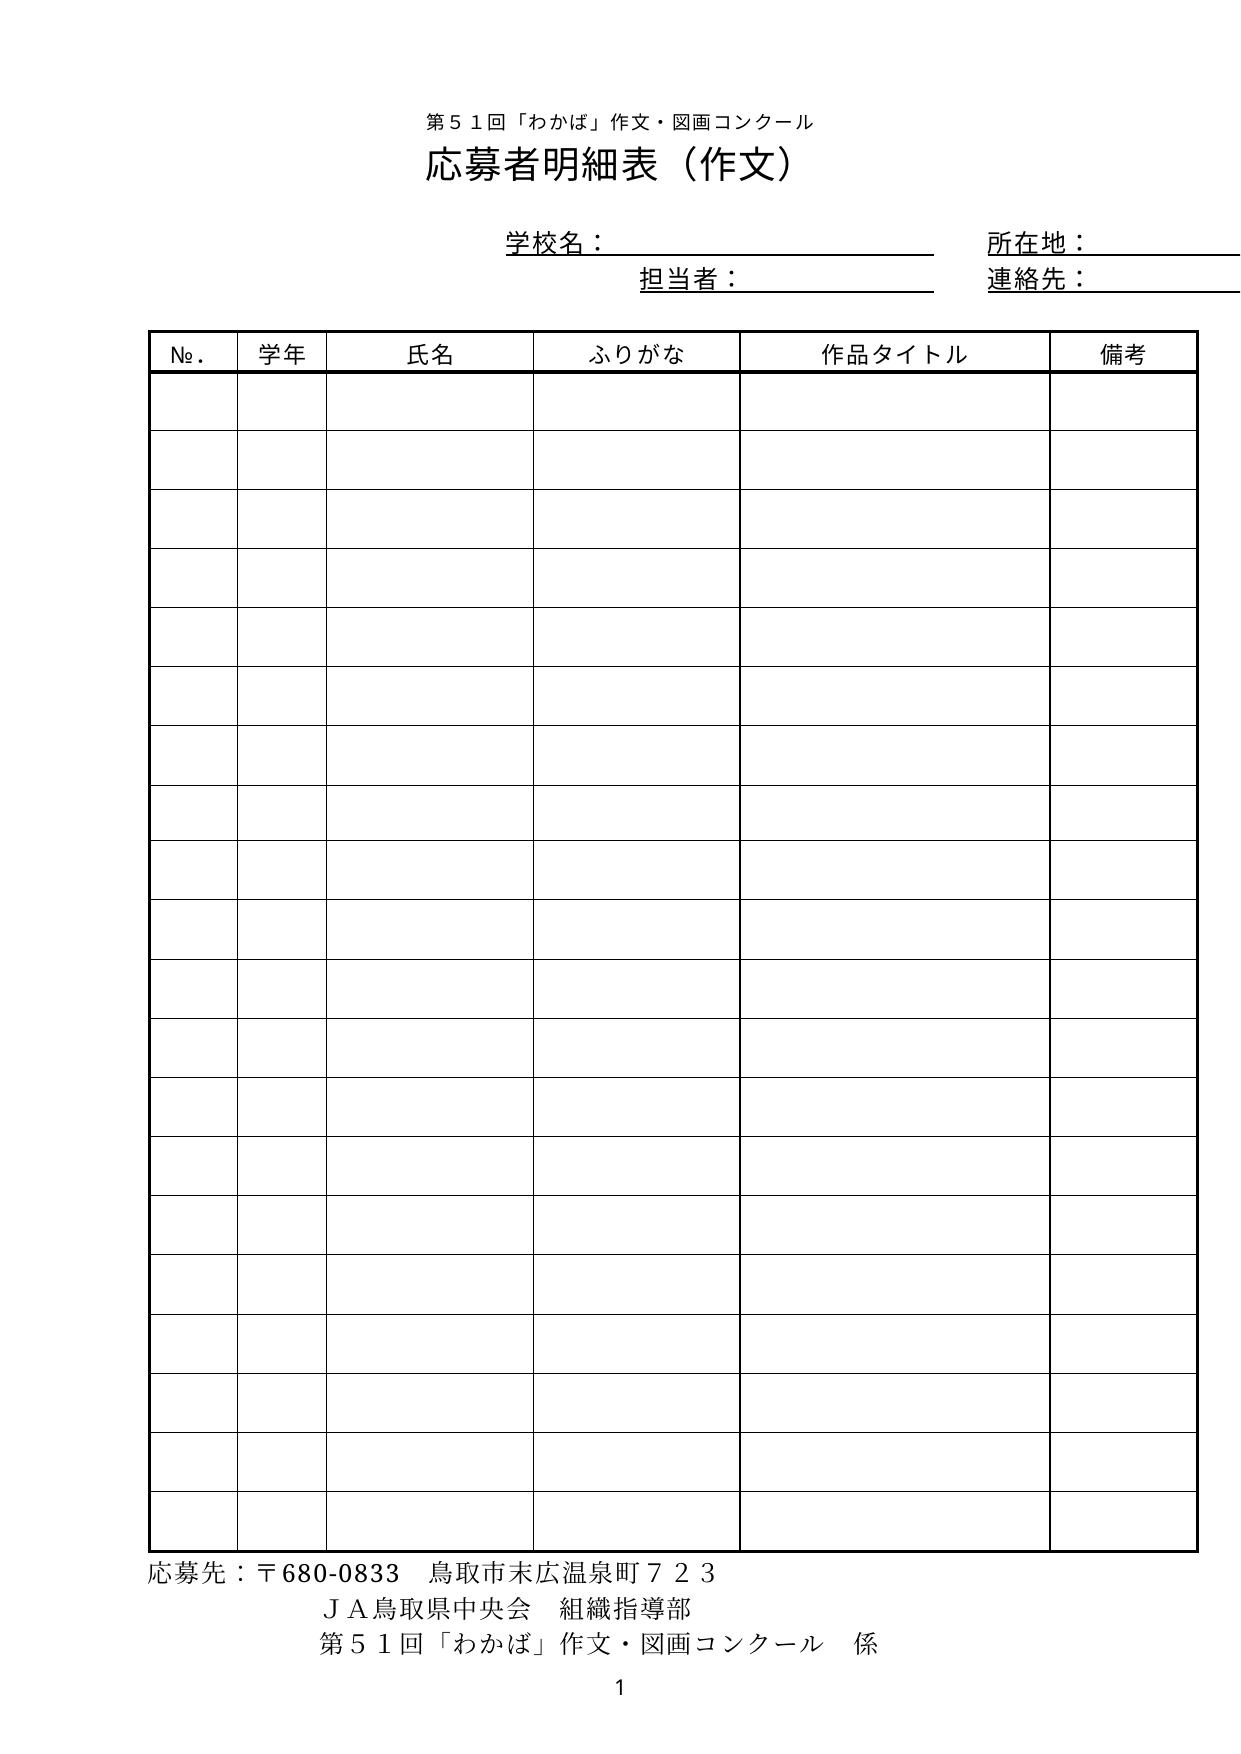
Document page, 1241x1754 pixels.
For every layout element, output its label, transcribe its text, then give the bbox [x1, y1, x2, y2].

table_cell [327, 667, 533, 725]
table_cell [238, 841, 326, 899]
table_cell [741, 431, 1049, 489]
table_cell [741, 786, 1049, 840]
table_cell [534, 1374, 739, 1432]
table_cell [151, 1374, 237, 1432]
table_cell [151, 667, 237, 725]
text 担当者： 連絡先： [148, 260, 1092, 296]
table_cell [1051, 431, 1196, 489]
table_cell [741, 900, 1049, 958]
text 応募者明細表（作文） [148, 135, 1092, 189]
table_cell [1051, 549, 1196, 607]
table_cell [534, 960, 739, 1018]
table_cell [534, 1315, 739, 1373]
table_cell [238, 374, 326, 429]
table_cell [151, 1255, 237, 1313]
table_cell [741, 1019, 1049, 1077]
table_cell [741, 1492, 1049, 1550]
table_cell [741, 1255, 1049, 1313]
table_cell [1051, 841, 1196, 899]
table_cell [534, 1019, 739, 1077]
table_cell [534, 374, 739, 429]
table_cell [327, 490, 533, 548]
text ＪＡ鳥取県中央会 組織指導部 [148, 1589, 1092, 1625]
table_cell [151, 841, 237, 899]
table_cell [151, 608, 237, 666]
table_cell [238, 1078, 326, 1136]
text 学校名： 所在地： [148, 223, 1092, 260]
table_header 作品タイトル [741, 333, 1049, 370]
table_header №． [151, 333, 237, 370]
table_cell [327, 1374, 533, 1432]
table_cell [741, 841, 1049, 899]
table_cell [238, 490, 326, 548]
table_cell [327, 549, 533, 607]
table_cell [151, 549, 237, 607]
table_cell [327, 1019, 533, 1077]
table_cell [238, 1492, 326, 1550]
table_cell [151, 1492, 237, 1550]
table_cell [151, 1196, 237, 1254]
table_cell [1051, 900, 1196, 958]
text 第５１回「わかば」作文・図画コンクール [148, 108, 1092, 135]
table_cell [741, 960, 1049, 1018]
table_cell [327, 1255, 533, 1313]
table_cell [327, 726, 533, 784]
table_header 氏名 [327, 333, 533, 370]
table_cell [1051, 960, 1196, 1018]
table_cell [741, 490, 1049, 548]
table_cell [1051, 786, 1196, 840]
table_cell [1051, 1137, 1196, 1195]
table_cell [238, 1433, 326, 1491]
table_cell [151, 374, 237, 429]
table_cell [741, 1078, 1049, 1136]
table_cell [238, 786, 326, 840]
table_cell [1051, 490, 1196, 548]
table_cell [238, 549, 326, 607]
table_cell [534, 786, 739, 840]
table_cell [327, 1137, 533, 1195]
table_cell [1051, 374, 1196, 429]
table_cell [1051, 1433, 1196, 1491]
table_cell [151, 1137, 237, 1195]
table_cell [151, 1078, 237, 1136]
table_cell [151, 431, 237, 489]
table_cell [151, 900, 237, 958]
table_header ふりがな [534, 333, 739, 370]
table_cell [327, 786, 533, 840]
table_cell [534, 1078, 739, 1136]
table_cell [534, 1492, 739, 1550]
table_cell [534, 1137, 739, 1195]
table_cell [741, 374, 1049, 429]
table_cell [741, 1196, 1049, 1254]
table_cell [327, 1433, 533, 1491]
table_cell [741, 667, 1049, 725]
table_cell [534, 490, 739, 548]
table_cell [327, 431, 533, 489]
table_cell [151, 1019, 237, 1077]
table_cell [238, 608, 326, 666]
table_cell [1051, 667, 1196, 725]
table_cell [1051, 1374, 1196, 1432]
table_cell [534, 608, 739, 666]
table_cell [1051, 726, 1196, 784]
table_cell [1051, 1196, 1196, 1254]
table_cell [741, 608, 1049, 666]
table_cell [534, 1255, 739, 1313]
table_cell [741, 726, 1049, 784]
table_cell [534, 841, 739, 899]
table_header 学年 [238, 333, 326, 370]
table_cell [327, 900, 533, 958]
table_cell [238, 1137, 326, 1195]
table_cell [1051, 608, 1196, 666]
table_cell [741, 1374, 1049, 1432]
table_cell [327, 1196, 533, 1254]
table_cell [534, 667, 739, 725]
table_cell [151, 490, 237, 548]
table_cell [327, 1078, 533, 1136]
table_cell [327, 374, 533, 429]
table_cell [151, 1433, 237, 1491]
table_cell [151, 786, 237, 840]
table_cell [238, 1019, 326, 1077]
table_cell [151, 1315, 237, 1373]
table_cell [534, 431, 739, 489]
table_cell [238, 431, 326, 489]
table_cell [238, 726, 326, 784]
table_cell [534, 726, 739, 784]
table_cell [327, 960, 533, 1018]
table_cell [327, 1315, 533, 1373]
table_header 備考 [1051, 333, 1196, 370]
table_cell [1051, 1255, 1196, 1313]
table_cell [238, 1255, 326, 1313]
table_cell [327, 1492, 533, 1550]
table_cell [1051, 1078, 1196, 1136]
table_cell [327, 608, 533, 666]
table_cell [741, 1315, 1049, 1373]
table_cell [534, 1196, 739, 1254]
table_cell [534, 549, 739, 607]
table_cell [151, 960, 237, 1018]
table_cell [151, 726, 237, 784]
table_cell [741, 549, 1049, 607]
table_cell [327, 841, 533, 899]
table_cell [1051, 1492, 1196, 1550]
text 第５１回「わかば」作文・図画コンクール 係 [148, 1625, 1092, 1661]
table_cell [238, 1196, 326, 1254]
table_cell [238, 960, 326, 1018]
table_cell [238, 667, 326, 725]
table_cell [741, 1433, 1049, 1491]
table_cell [534, 1433, 739, 1491]
table_cell [238, 1374, 326, 1432]
text 応募先：〒680-0833 鳥取市末広温泉町７２３ [148, 1553, 1092, 1589]
table_cell [238, 1315, 326, 1373]
table_cell [1051, 1019, 1196, 1077]
table_cell [1051, 1315, 1196, 1373]
table_cell [238, 900, 326, 958]
table_cell [741, 1137, 1049, 1195]
table_cell [534, 900, 739, 958]
